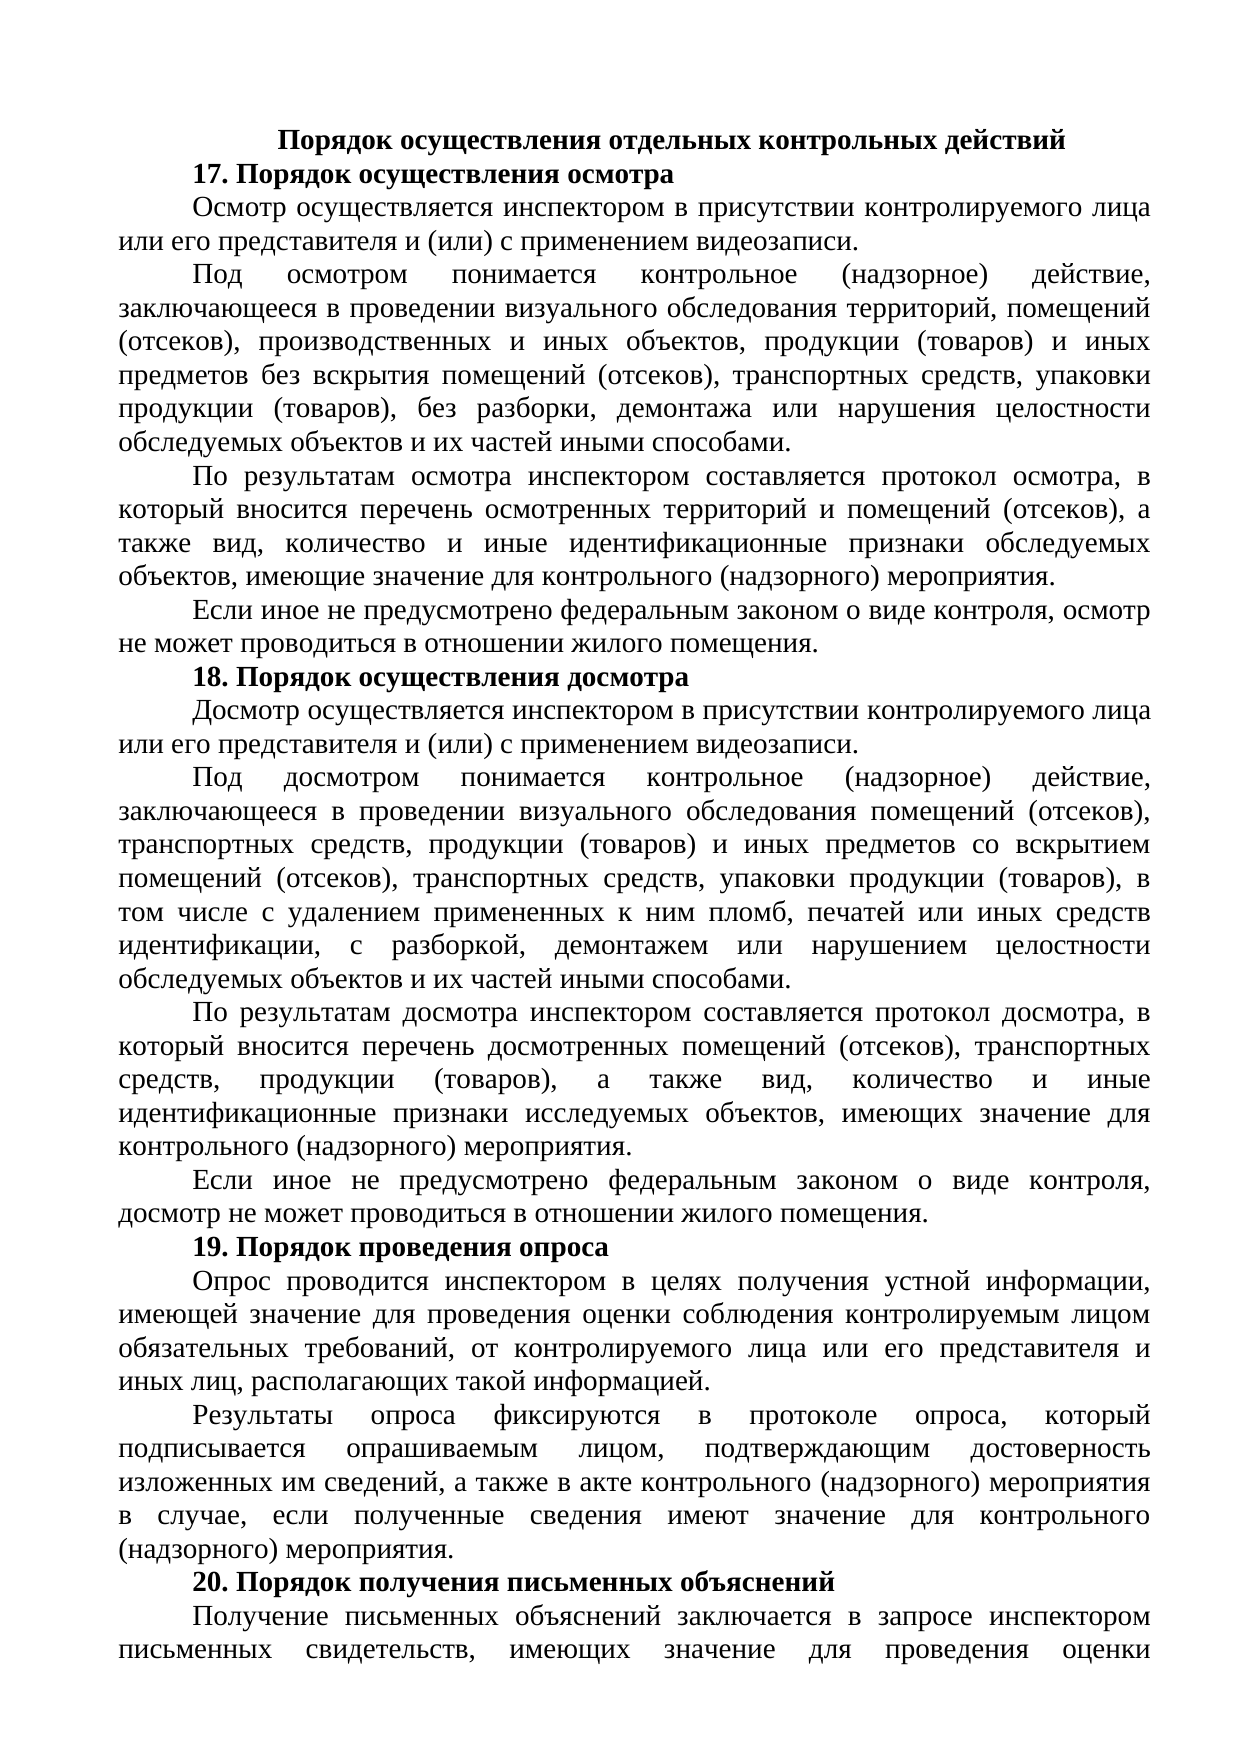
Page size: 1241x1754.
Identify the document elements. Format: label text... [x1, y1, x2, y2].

text По результатам осмотра инспектором составляется протокол осмотра, в который вносится перечень осмотренных территорий и помещений (отсеков), а также вид, количество и иные идентификационные признаки обследуемых объектов, имеющие значение для контрольного (надзорного) мероприятия. [118, 458, 1152, 592]
text Под осмотром понимается контрольное (надзорное) действие, заключающееся в проведении визуального обследования территорий, помещений (отсеков), производственных и иных объектов, продукции (товаров) и иных предметов без вскрытия помещений (отсеков), транспортных средств, упаковки продукции (товаров), без разборки, демонтажа или нарушения целостности обследуемых объектов и их частей иными способами. [118, 256, 1152, 458]
text 17. Порядок осуществления осмотра [118, 156, 1152, 189]
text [118, 1598, 1152, 1665]
text Осмотр осуществляется инспектором в присутствии контролируемого лица или его представителя и (или) с применением видеозаписи. [118, 189, 1152, 256]
text Если иное не предусмотрено федеральным законом о виде контроля, осмотр не может проводиться в отношении жилого помещения. [118, 592, 1152, 659]
text 19. Порядок проведения опроса [118, 1229, 1152, 1263]
text Порядок осуществления отдельных контрольных действий [118, 122, 1152, 156]
text 20. Порядок получения письменных объяснений [118, 1564, 1152, 1598]
text По результатам досмотра инспектором составляется протокол досмотра, в который вносится перечень досмотренных помещений (отсеков), транспортных средств, продукции (товаров), а также вид, количество и иные идентификационные признаки исследуемых объектов, имеющих значение для контрольного (надзорного) мероприятия. [118, 994, 1152, 1162]
text 18. Порядок осуществления досмотра [118, 659, 1152, 692]
text Опрос проводится инспектором в целях получения устной информации, имеющей значение для проведения оценки соблюдения контролируемым лицом обязательных требований, от контролируемого лица или его представителя и иных лиц, располагающих такой информацией. [118, 1263, 1152, 1397]
text Если иное не предусмотрено федеральным законом о виде контроля, досмотр не может проводиться в отношении жилого помещения. [118, 1162, 1152, 1229]
text Под досмотром понимается контрольное (надзорное) действие, заключающееся в проведении визуального обследования помещений (отсеков), транспортных средств, продукции (товаров) и иных предметов со вскрытием помещений (отсеков), транспортных средств, упаковки продукции (товаров), в том числе с удалением примененных к ним пломб, печатей или иных средств идентификации, с разборкой, демонтажем или нарушением целостности обследуемых объектов и их частей иными способами. [118, 759, 1152, 994]
text Результаты опроса фиксируются в протоколе опроса, который подписывается опрашиваемым лицом, подтверждающим достоверность изложенных им сведений, а также в акте контрольного (надзорного) мероприятия в случае, если полученные сведения имеют значение для контрольного (надзорного) мероприятия. [118, 1397, 1152, 1564]
text Досмотр осуществляется инспектором в присутствии контролируемого лица или его представителя и (или) с применением видеозаписи. [118, 692, 1152, 759]
